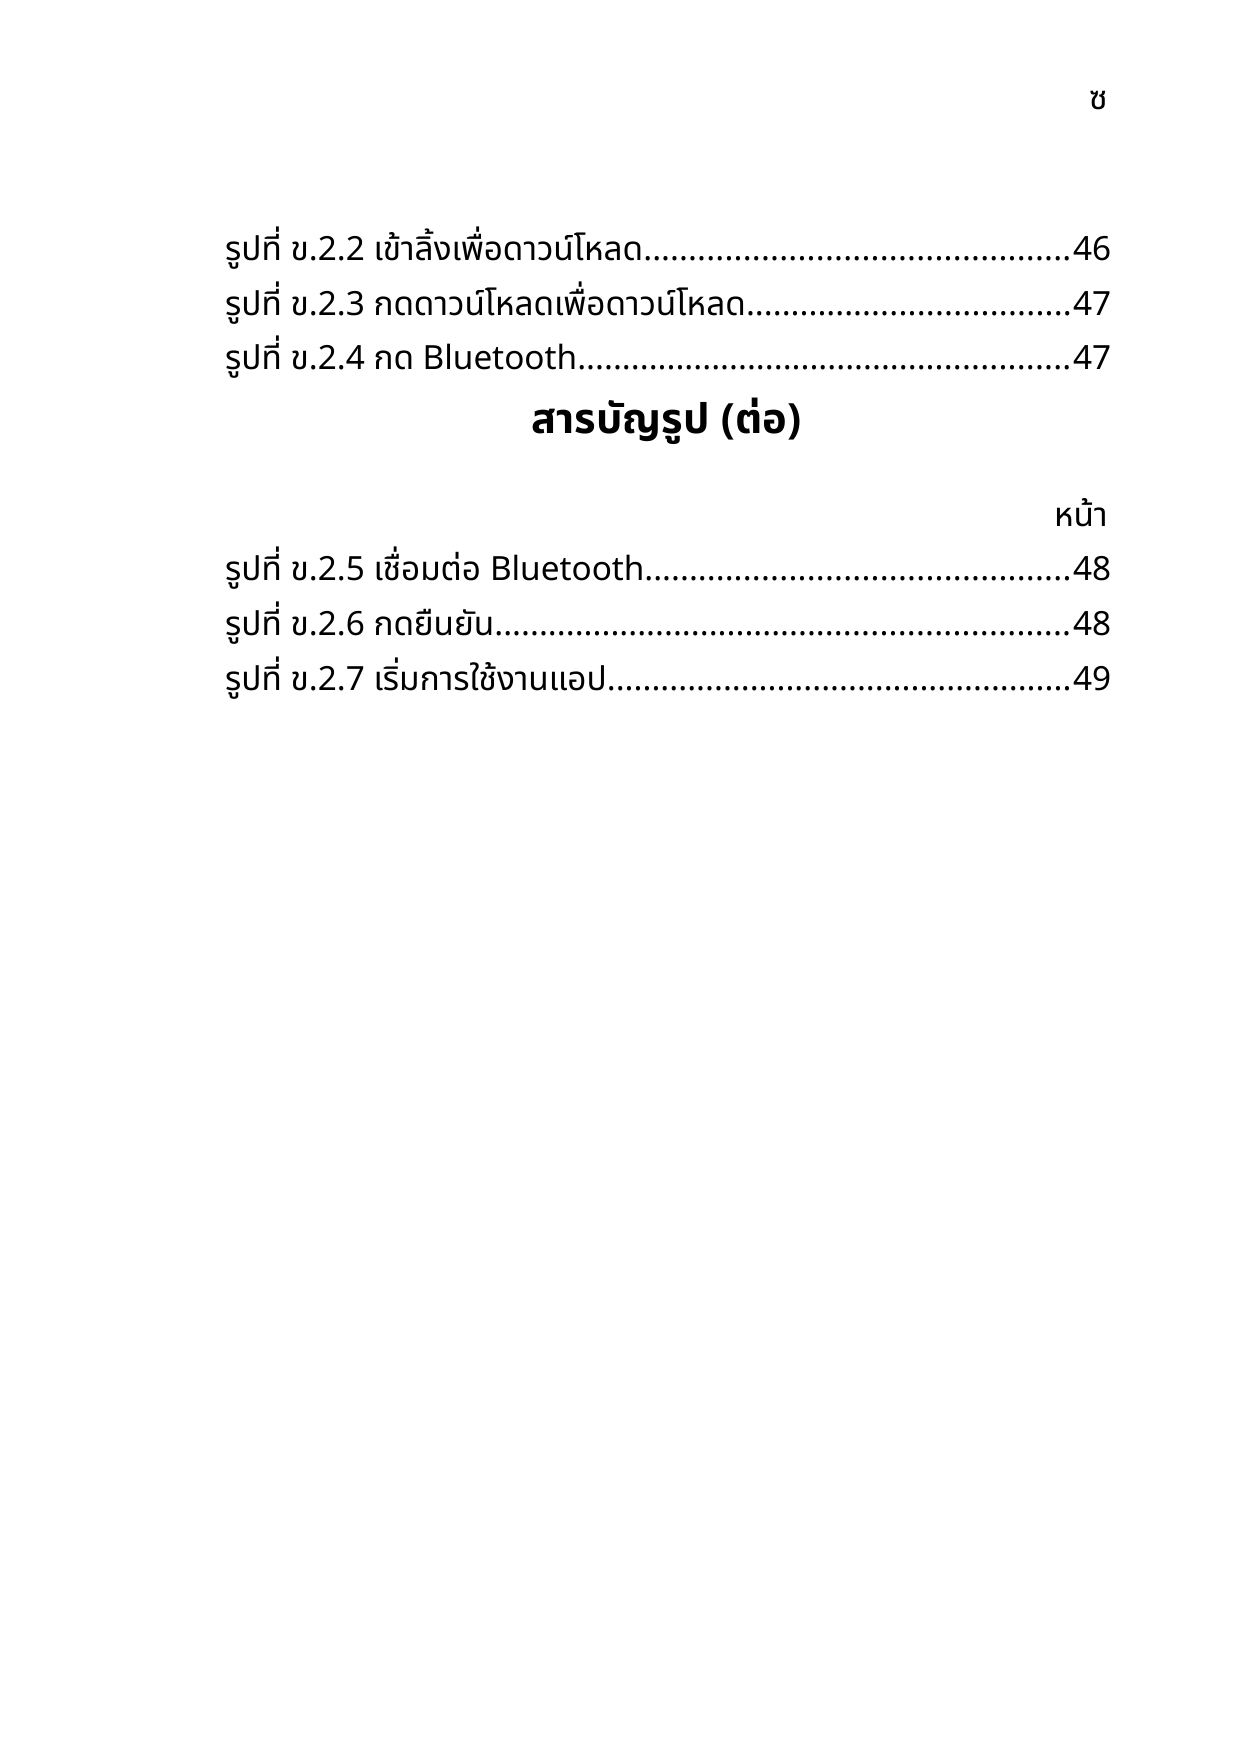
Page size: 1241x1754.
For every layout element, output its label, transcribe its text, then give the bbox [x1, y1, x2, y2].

text หน้า [225, 491, 1107, 541]
text รูปที่ ข.2.3 กดดาวน์โหลดเพื่อดาวน์โหลด 47 [225, 279, 1107, 330]
text รูปที่ ข.2.2 เข้าลิ้งเพื่อดาวน์โหลด 46 [225, 225, 1107, 276]
text รูปที่ ข.2.5 เชื่อมต่อ Bluetooth 48 [225, 545, 1107, 596]
text รูปที่ ข.2.4 กด Bluetooth 47 [225, 334, 1107, 385]
text รูปที่ ข.2.6 กดยืนยัน 48 [225, 600, 1107, 650]
text สารบัญรูป (ต่อ) [225, 389, 1107, 452]
text รูปที่ ข.2.7 เริ่มการใช้งานแอป 49 [225, 654, 1107, 705]
